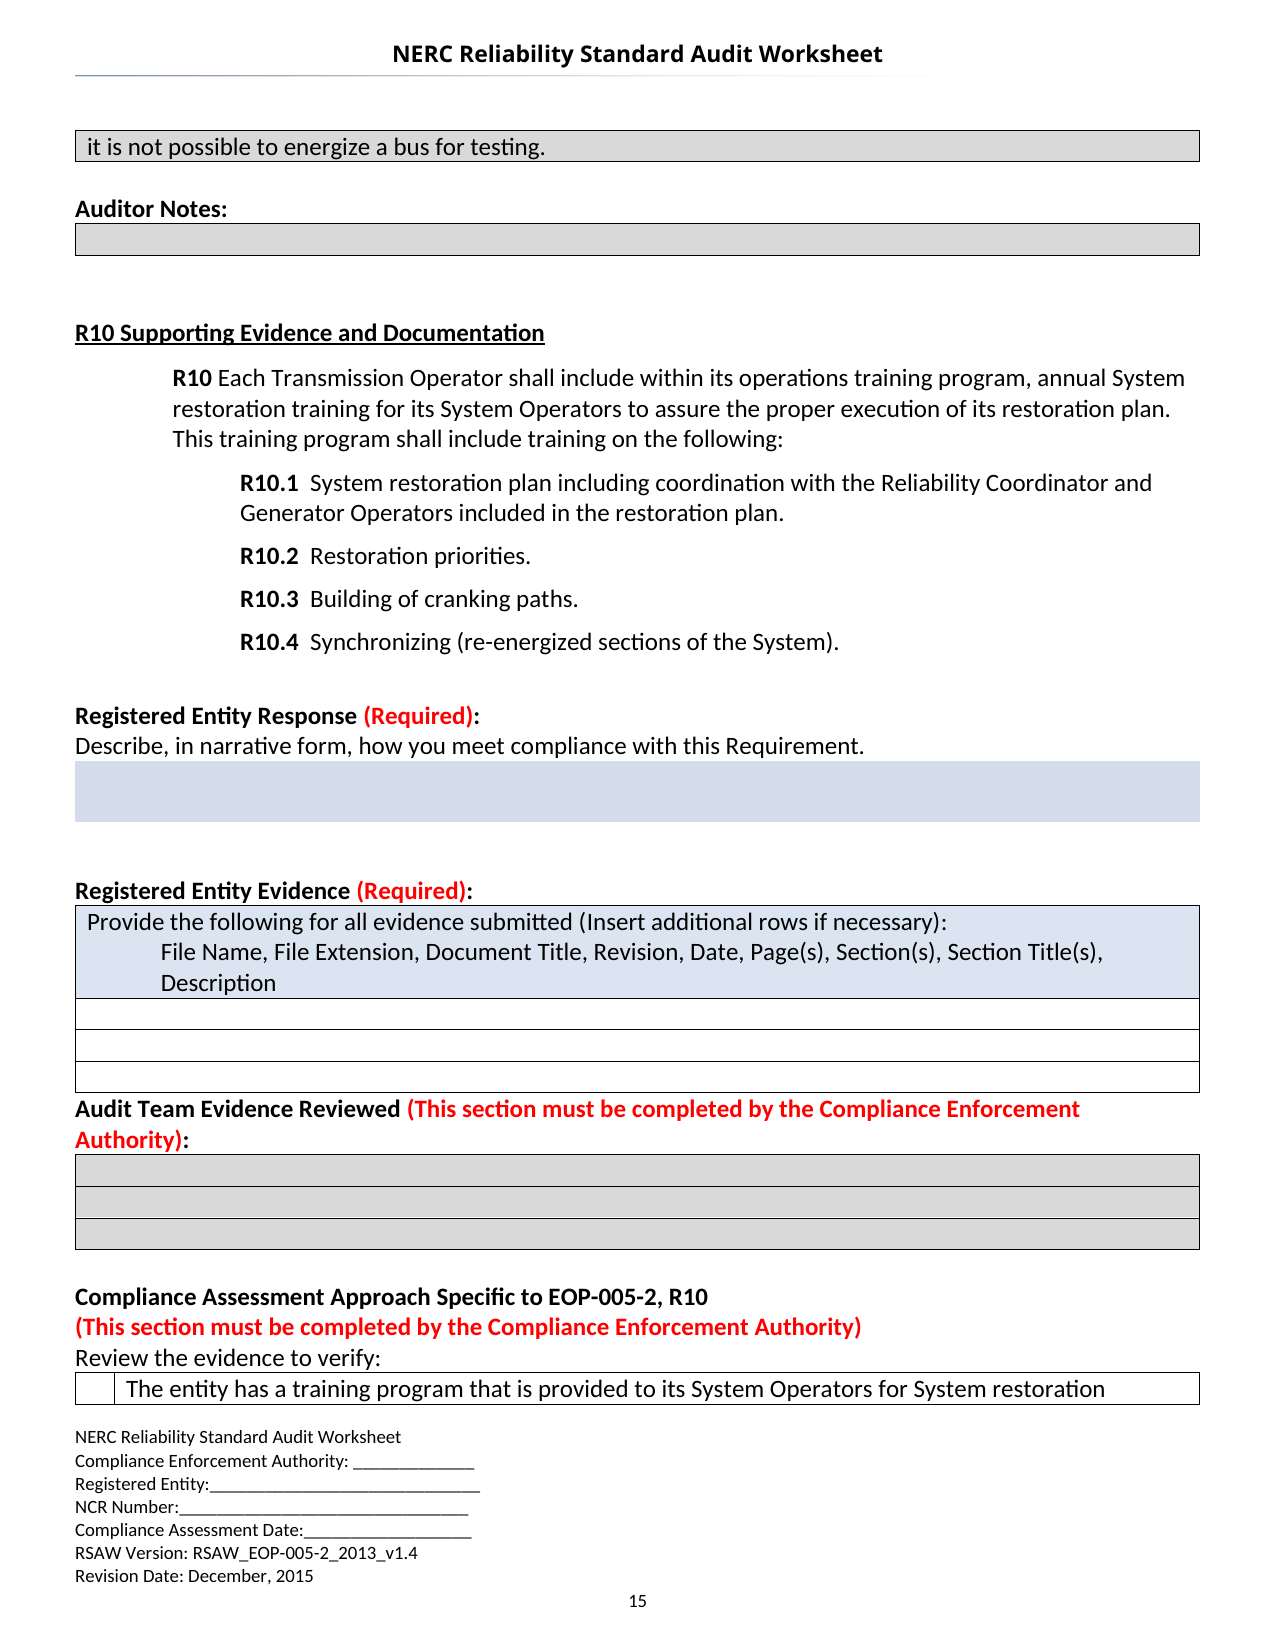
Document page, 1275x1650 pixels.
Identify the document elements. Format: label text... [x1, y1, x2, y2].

text Compliance Assessment Approach Specific to EOP-005-2, R10 [75, 1281, 1200, 1311]
picture [75, 75, 1052, 84]
table_cell [76, 1062, 1199, 1092]
text (This section must be completed by the Compliance Enforcement Authority) [75, 1311, 1200, 1342]
text Describe, in narrative form, how you meet compliance with this Requirement. [75, 730, 1200, 761]
table_cell [76, 1030, 1199, 1061]
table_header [115, 1373, 1199, 1404]
text Review the evidence to verify: [75, 1342, 1200, 1372]
list R10.1 System restoration plan including coordination with the Reliability Coordinator and Generator Operators included in the restoration plan. [240, 467, 1200, 528]
text Registered Entity Response (Required): [75, 700, 1200, 730]
table_header [76, 224, 1199, 255]
table_header Provide the following for all evidence submitted (Insert additional rows if necessary): File Name, File Extension, Document Title, Revision, Date, Page(s), Section(s), Section Title(s), Description [76, 906, 1199, 998]
subtitle R10 Supporting Evidence and Documentation [75, 317, 1200, 347]
table_header [76, 1155, 1199, 1186]
list R10.2 Restoration priorities. [240, 540, 1200, 571]
table_cell [76, 999, 1199, 1029]
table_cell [76, 131, 1199, 161]
text Registered Entity Evidence (Required): [75, 877, 1200, 905]
list R10.4 Synchronizing (re-energized sections of the System). [240, 626, 1200, 657]
list R10 Each Transmission Operator shall include within its operations training program, annual System restoration training for its System Operators to assure the proper execution of its restoration plan. This training program shall include training on the following: [172, 363, 1200, 454]
table_cell [76, 1187, 1199, 1217]
table_header [76, 1373, 114, 1404]
table_cell [76, 1219, 1199, 1249]
text Audit Team Evidence Reviewed (This section must be completed by the Compliance Enforcement Authority): [75, 1093, 1200, 1154]
list R10.3 Building of cranking paths. [240, 583, 1200, 614]
text Auditor Notes: [75, 193, 1200, 223]
